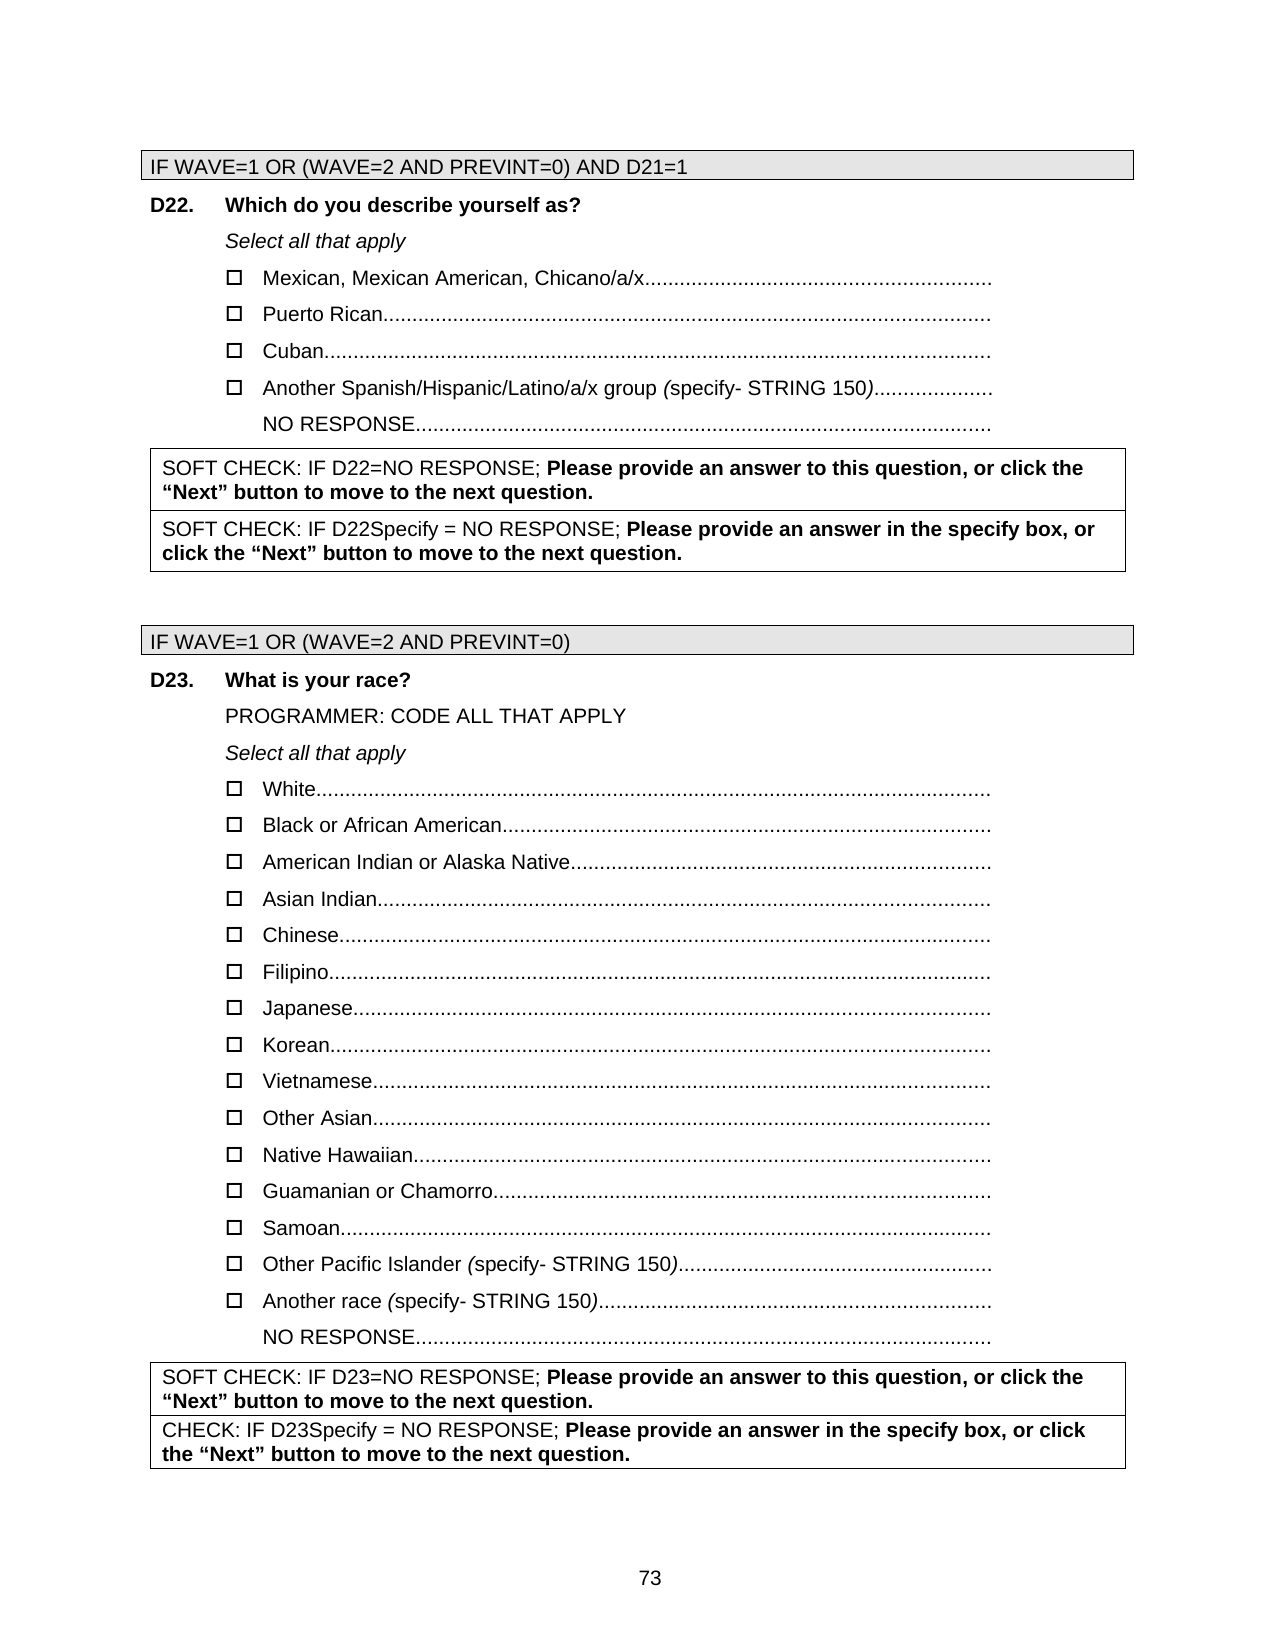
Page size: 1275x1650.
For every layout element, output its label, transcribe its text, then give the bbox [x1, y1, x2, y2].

text Another Spanish/Hispanic/Latino/a/x group (specify- STRING 150) 4 [225, 375, 956, 399]
text Asian Indian 14 [225, 886, 956, 911]
text Chinese 15 [225, 923, 956, 947]
text White 11 [225, 777, 956, 801]
text NO RESPONSE M [262, 412, 956, 436]
text Cuban 3 [225, 339, 956, 363]
text Select all that apply [225, 740, 956, 764]
text D23. What is your race? [150, 667, 1181, 691]
text Another race (specify- STRING 150) 25 [225, 1289, 956, 1313]
table_header SOFT CHECK: IF D23=NO RESPONSE; Please provide an answer to this question, or click the “Next” button to move to the next question. [151, 1363, 1125, 1415]
table_cell CHECK: IF D23Specify = NO RESPONSE; Please provide an answer in the specify box, or click the “Next” button to move to the next question. [151, 1416, 1125, 1468]
text Mexican, Mexican American, Chicano/a/x 1 [225, 266, 956, 290]
text Filipino 16 [225, 959, 956, 984]
text D22. Which do you describe yourself as? [150, 193, 1181, 217]
text Native Hawaiian 21 [225, 1142, 956, 1166]
text Vietnamese 19 [225, 1069, 956, 1093]
text IF WAVE=1 OR (WAVE=2 AND PREVINT=0) [142, 626, 1133, 654]
table_cell SOFT CHECK: IF D22Specify = NO RESPONSE; Please provide an answer in the specify box, or click the “Next” button to move to the next question. [151, 511, 1125, 571]
text Select all that apply [225, 229, 891, 253]
text Other Asian 20 [225, 1106, 956, 1130]
text NO RESPONSE M [262, 1325, 956, 1349]
text Guamanian or Chamorro 22 [225, 1179, 956, 1203]
text American Indian or Alaska Native 13 [225, 850, 956, 874]
text PROGRAMMER: CODE ALL THAT APPLY [225, 704, 1125, 728]
text Samoan 23 [225, 1216, 956, 1239]
text Korean 18 [225, 1033, 956, 1057]
text Puerto Rican 2 [225, 302, 956, 326]
text Black or African American 12 [225, 813, 956, 837]
text IF WAVE=1 OR (WAVE=2 AND PREVINT=0) AND D21=1 [142, 151, 1133, 179]
table_header SOFT CHECK: IF D22=NO RESPONSE; Please provide an answer to this question, or click the “Next” button to move to the next question. [151, 449, 1125, 510]
text Other Pacific Islander (specify- STRING 150) 24 [225, 1252, 956, 1276]
text Japanese 17 [225, 996, 956, 1020]
